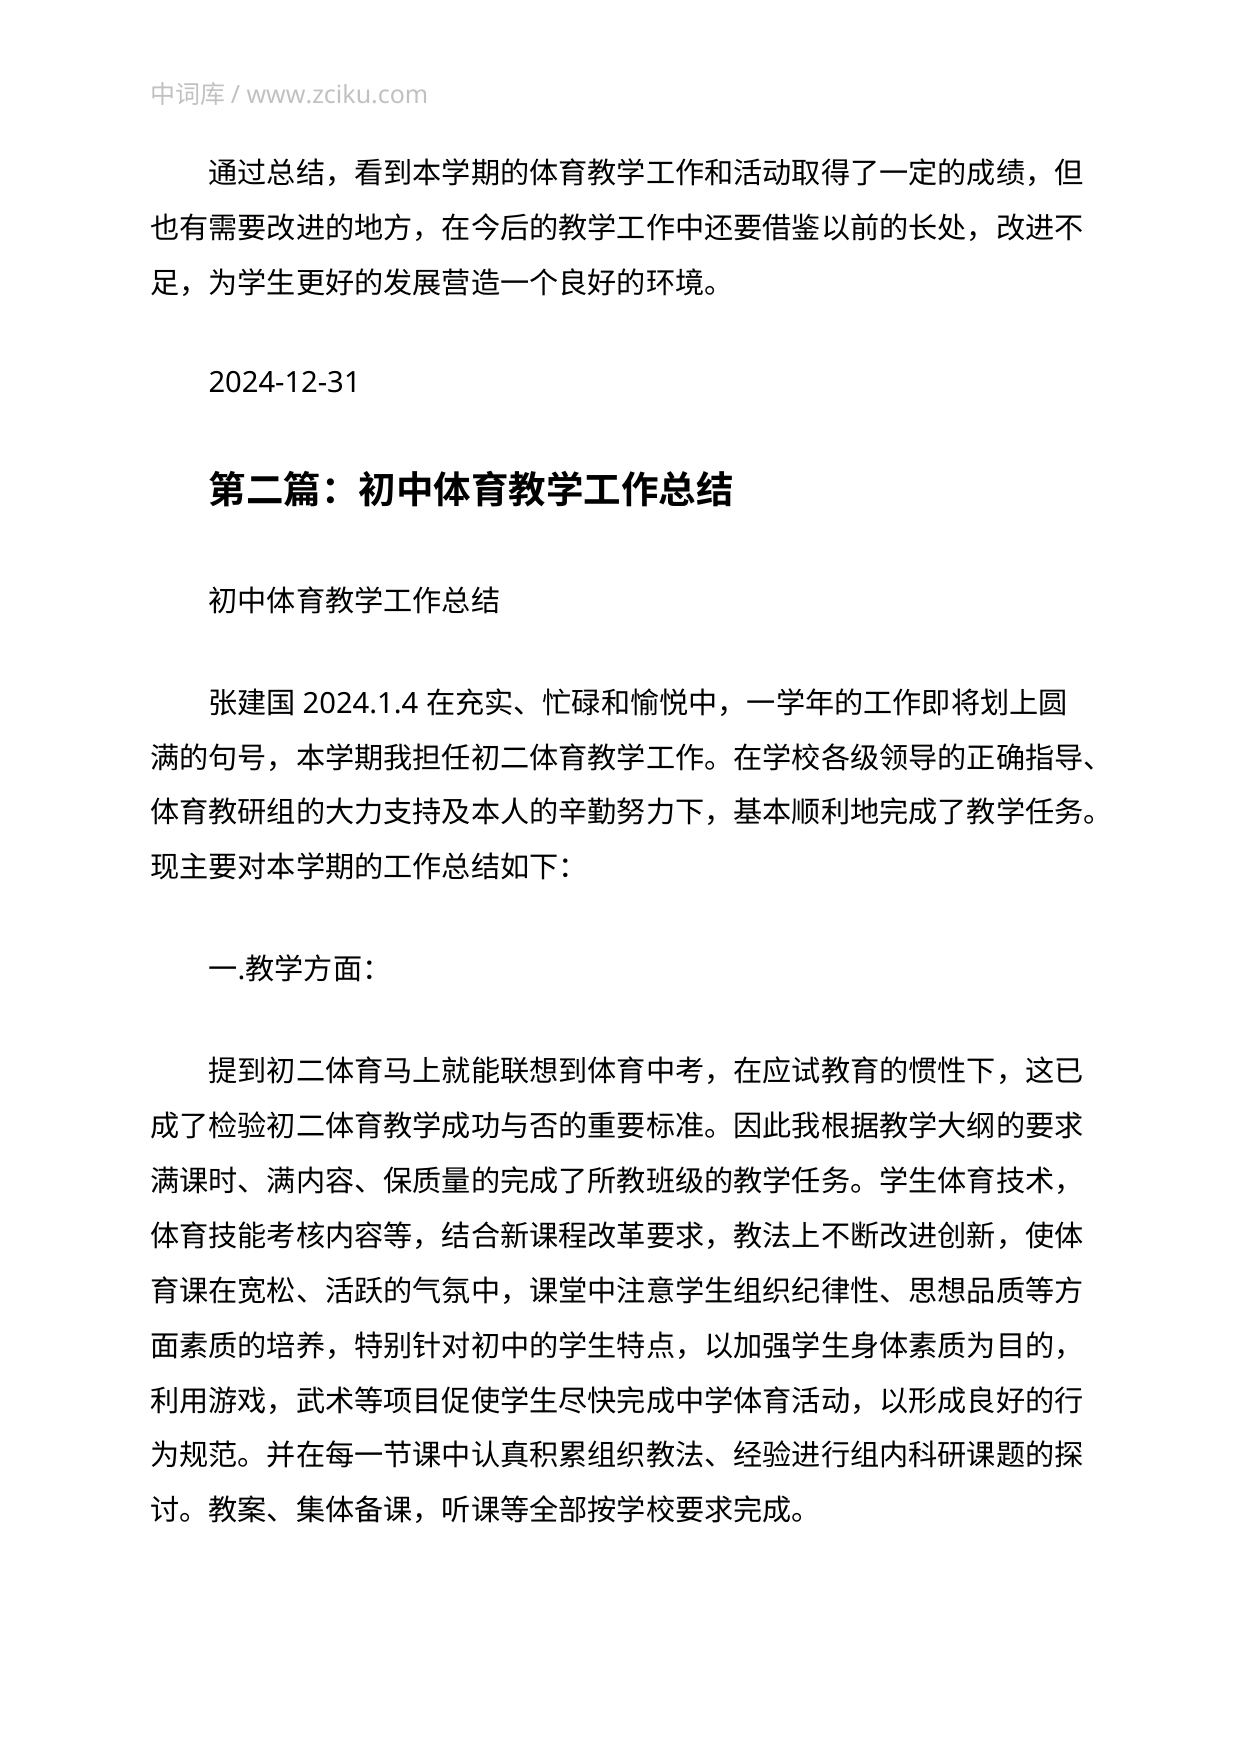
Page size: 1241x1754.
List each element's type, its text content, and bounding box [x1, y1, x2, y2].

text 初中体育教学工作总结 [150, 577, 1090, 620]
text 提到初二体育马上就能联想到体育中考，在应试教育的惯性下，这已成了检验初二体育教学成功与否的重要标准。因此我根据教学大纲的要求满课时、满内容、保质量的完成了所教班级的教学任务。学生体育技术，体育技能考核内容等，结合新课程改革要求，教法上不断改进创新，使体育课在宽松、活跃的气氛中，课堂中注意学生组织纪律性、思想品质等方面素质的培养，特别针对初中的学生特点，以加强学生身体素质为目的，利用游戏，武术等项目促使学生尽快完成中学体育活动，以形成良好的行为规范。并在每一节课中认真积累组织教法、经验进行组内科研课题的探讨。教案、集体备课，听课等全部按学校要求完成。 [150, 1048, 1090, 1529]
text 第二篇：初中体育教学工作总结 [150, 460, 1090, 514]
text 2024-12-31 [150, 362, 1090, 401]
text 通过总结，看到本学期的体育教学工作和活动取得了一定的成绩，但也有需要改进的地方，在今后的教学工作中还要借鉴以前的长处，改进不足，为学生更好的发展营造一个良好的环境。 [150, 150, 1090, 302]
text 张建国 2024.1.4 在充实、忙碌和愉悦中，一学年的工作即将划上圆满的句号，本学期我担任初二体育教学工作。在学校各级领导的正确指导、体育教研组的大力支持及本人的辛勤努力下，基本顺利地完成了教学任务。现主要对本学期的工作总结如下： [150, 679, 1090, 886]
text 一.教学方面： [150, 946, 1090, 988]
